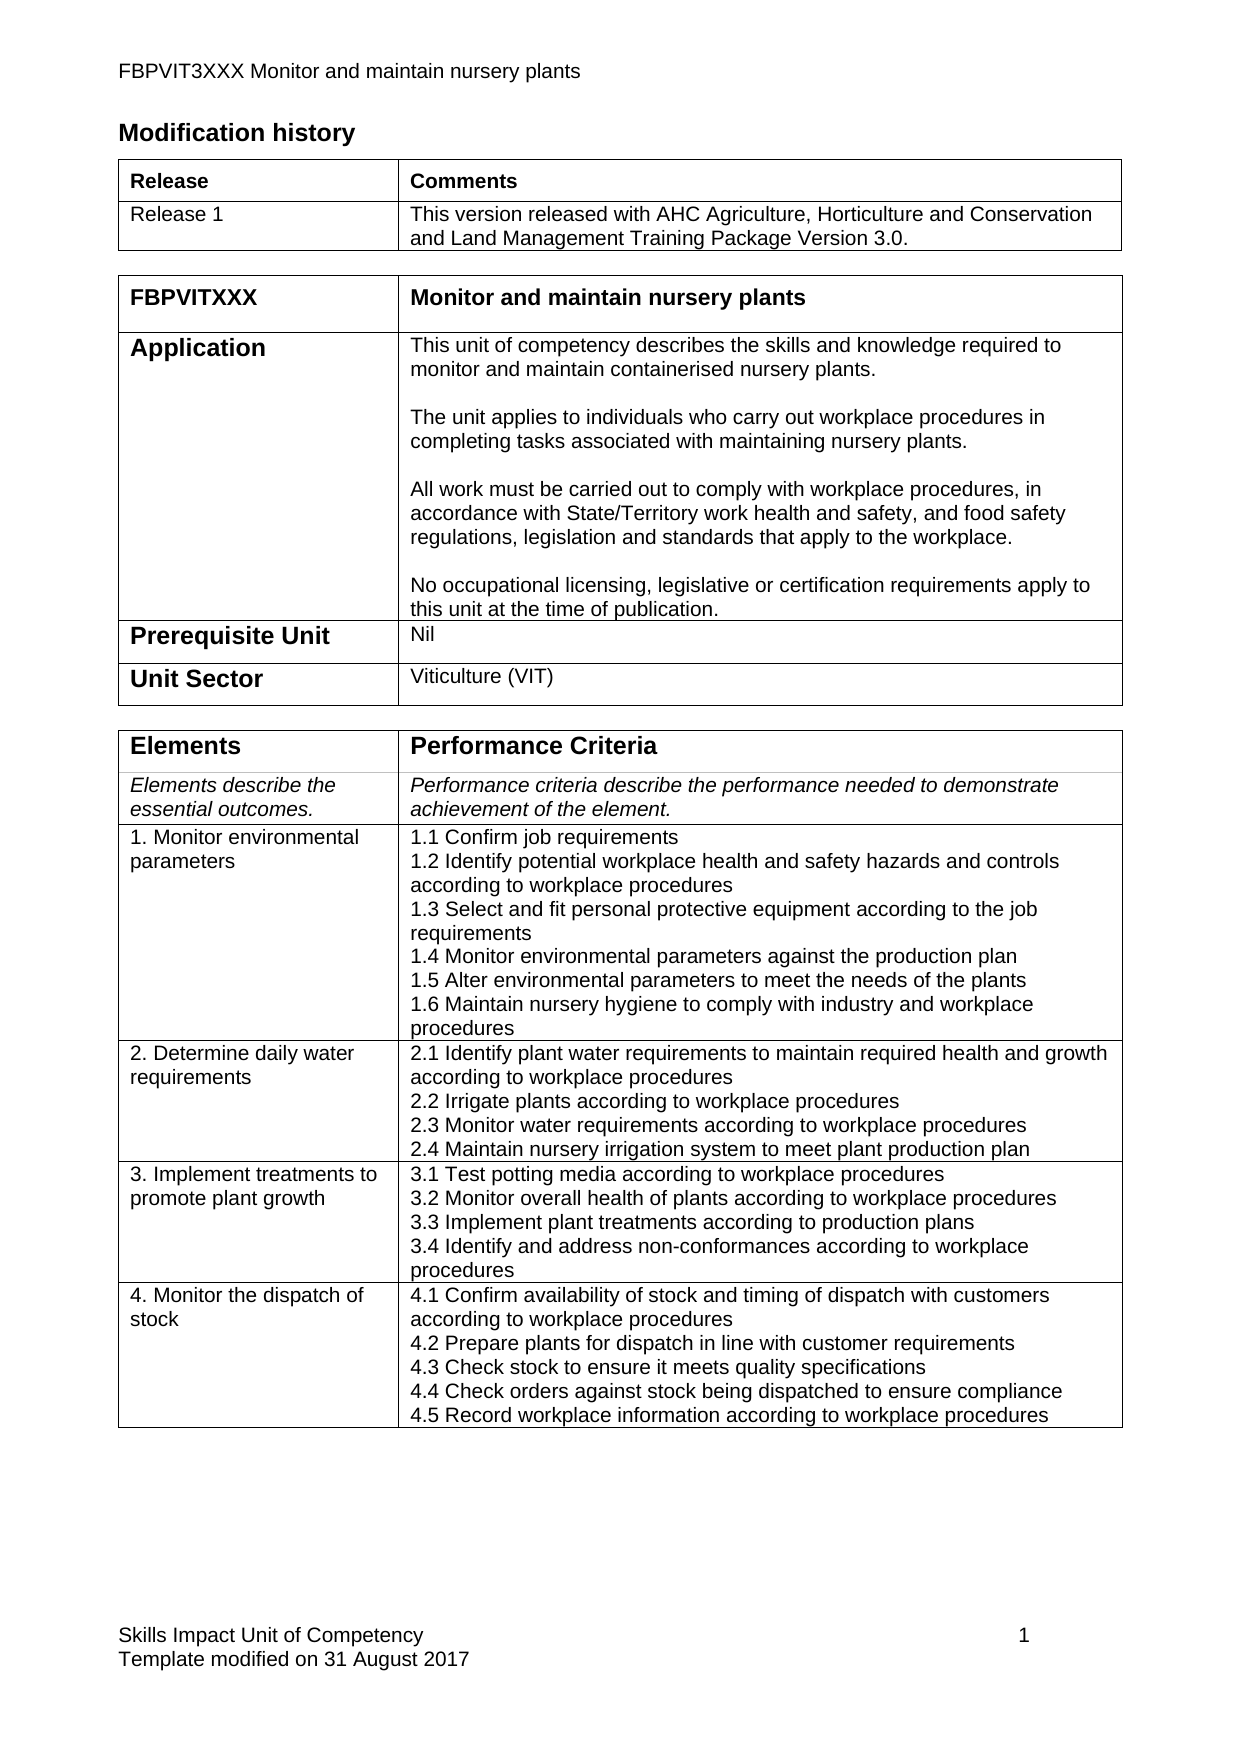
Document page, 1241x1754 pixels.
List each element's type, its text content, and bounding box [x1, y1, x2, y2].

table_cell This unit of competency describes the skills and knowledge required to monitor and maintain containerised nursery plants. The unit applies to individuals who carry out workplace procedures in completing tasks associated with maintaining nursery plants. All work must be carried out to comply with workplace procedures, in accordance with State/Territory work health and safety, and food safety regulations, legislation and standards that apply to the workplace. No occupational licensing, legislative or certification requirements apply to this unit at the time of publication. [399, 333, 1122, 620]
table_cell This version released with AHC Agriculture, Horticulture and Conservation and Land Management Training Package Version 3.0. [399, 202, 1121, 250]
table_header Performance Criteria [399, 731, 1122, 772]
subtitle Modification history [118, 118, 1122, 147]
table_cell 4. Monitor the dispatch of stock [119, 1283, 398, 1427]
table_cell Viticulture (VIT) [399, 664, 1122, 705]
table_cell Elements describe the essential outcomes. [119, 773, 398, 823]
table_header Elements [119, 731, 398, 772]
table_cell Unit Sector [119, 664, 398, 705]
table_cell 1.1 Confirm job requirements 1.2 Identify potential workplace health and safety hazards and controls according to workplace procedures 1.3 Select and fit personal protective equipment according to the job requirements 1.4 Monitor environmental parameters against the production plan 1.5 Alter environmental parameters to meet the needs of the plants 1.6 Maintain nursery hygiene to comply with industry and workplace procedures [399, 825, 1122, 1040]
table_cell Nil [399, 621, 1122, 663]
table_cell Application [119, 333, 398, 620]
table_cell 2.1 Identify plant water requirements to maintain required health and growth according to workplace procedures 2.2 Irrigate plants according to workplace procedures 2.3 Monitor water requirements according to workplace procedures 2.4 Maintain nursery irrigation system to meet plant production plan [399, 1041, 1122, 1161]
table_header Comments [399, 160, 1121, 201]
table_header Monitor and maintain nursery plants [399, 276, 1122, 332]
table_cell Performance criteria describe the performance needed to demonstrate achievement of the element. [399, 773, 1122, 823]
table_cell 3.1 Test potting media according to workplace procedures 3.2 Monitor overall health of plants according to workplace procedures 3.3 Implement plant treatments according to production plans 3.4 Identify and address non-conformances according to workplace procedures [399, 1162, 1122, 1282]
table_header FBPVITXXX [119, 276, 398, 332]
table_cell 3. Implement treatments to promote plant growth [119, 1162, 398, 1282]
table_cell Release 1 [119, 202, 398, 250]
table_cell 2. Determine daily water requirements [119, 1041, 398, 1161]
table_cell 4.1 Confirm availability of stock and timing of dispatch with customers according to workplace procedures 4.2 Prepare plants for dispatch in line with customer requirements 4.3 Check stock to ensure it meets quality specifications 4.4 Check orders against stock being dispatched to ensure compliance 4.5 Record workplace information according to workplace procedures [399, 1283, 1122, 1427]
table_header Release [119, 160, 398, 201]
table_cell Prerequisite Unit [119, 621, 398, 663]
table_cell 1. Monitor environmental parameters [119, 825, 398, 1040]
